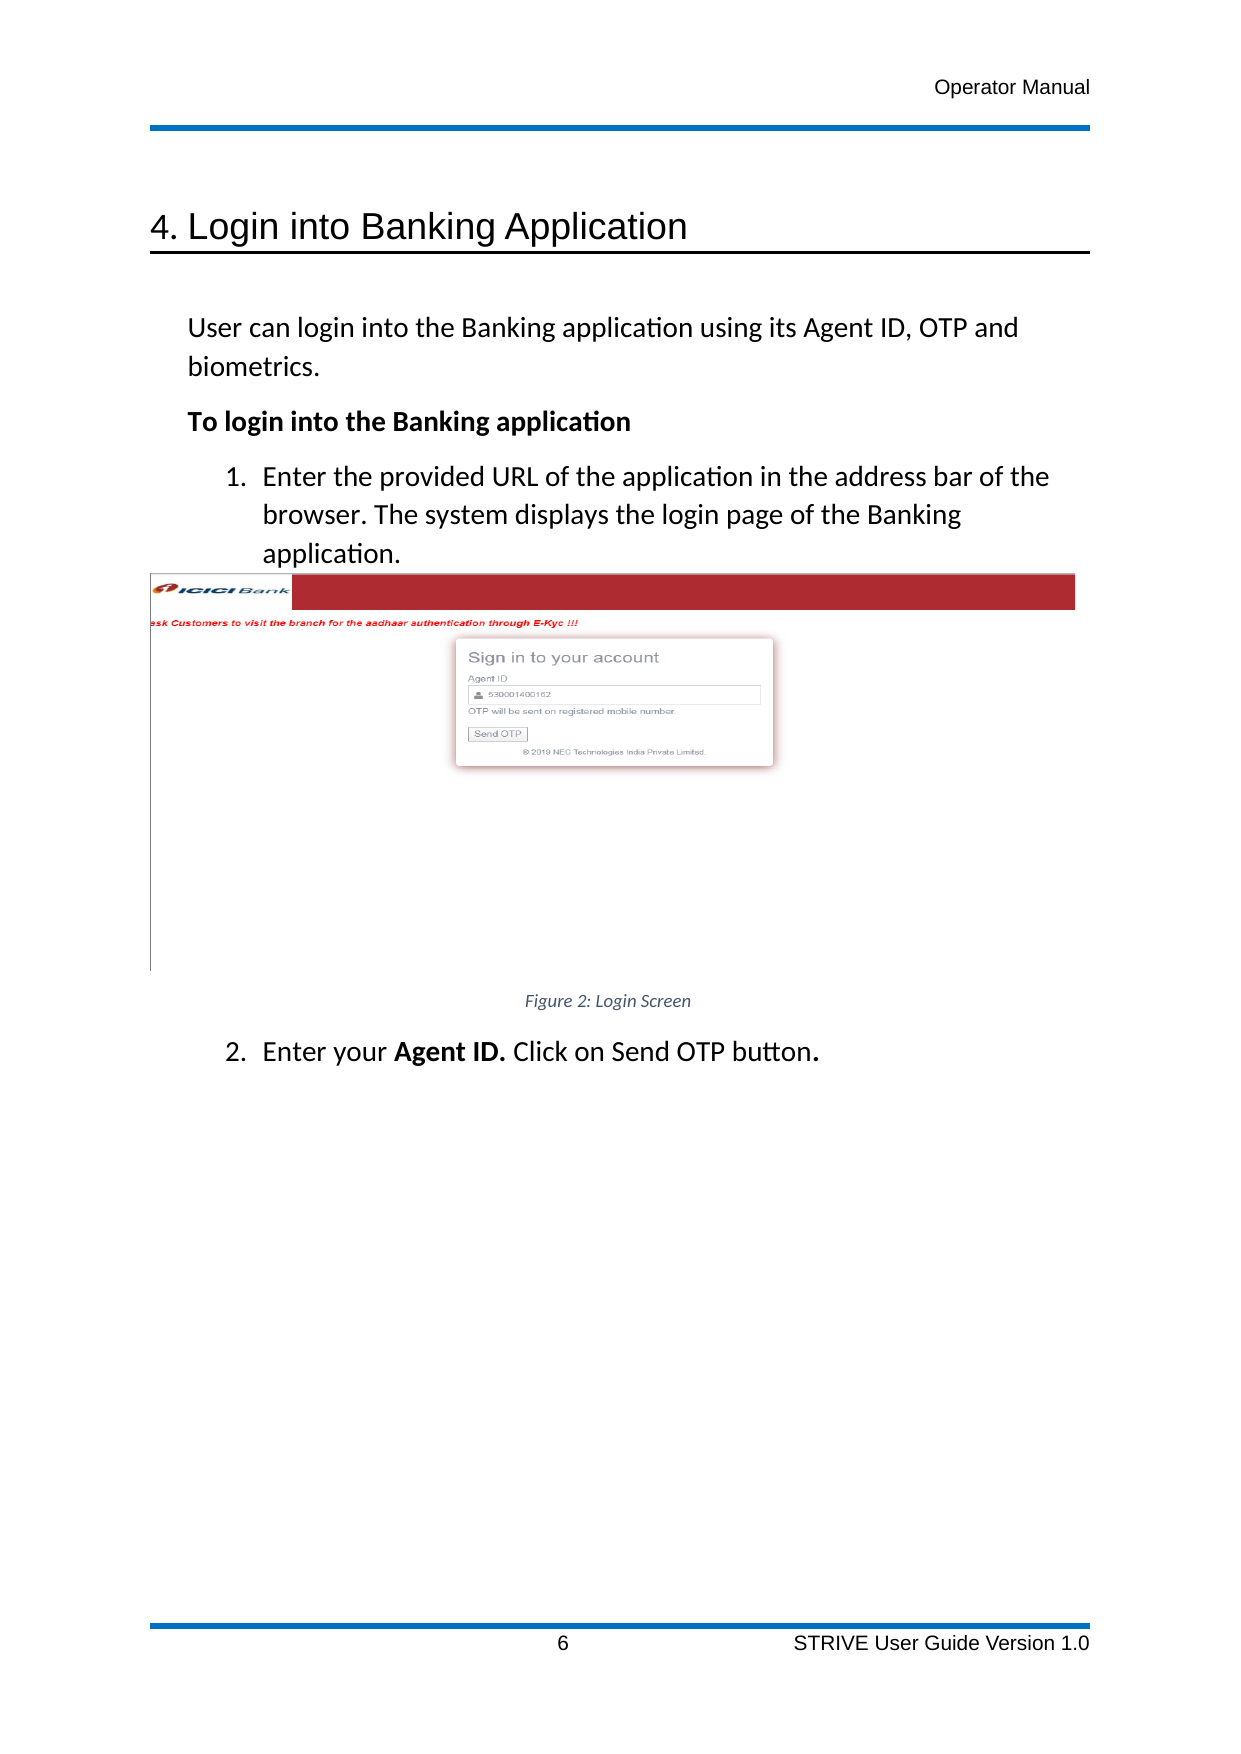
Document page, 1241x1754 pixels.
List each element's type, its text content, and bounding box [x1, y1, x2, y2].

text To login into the Banking application [187, 403, 1090, 438]
list Enter your Agent ID. Click on Send OTP button. [225, 1033, 1090, 1068]
subtitle Login into Banking Application [150, 203, 1090, 251]
text User can login into the Banking application using its Agent ID, OTP and biometrics. [187, 309, 1090, 383]
picture [150, 573, 1075, 971]
list Enter the provided URL of the application in the address bar of the browser. The system displays the login page of the Banking application. [225, 458, 1090, 570]
